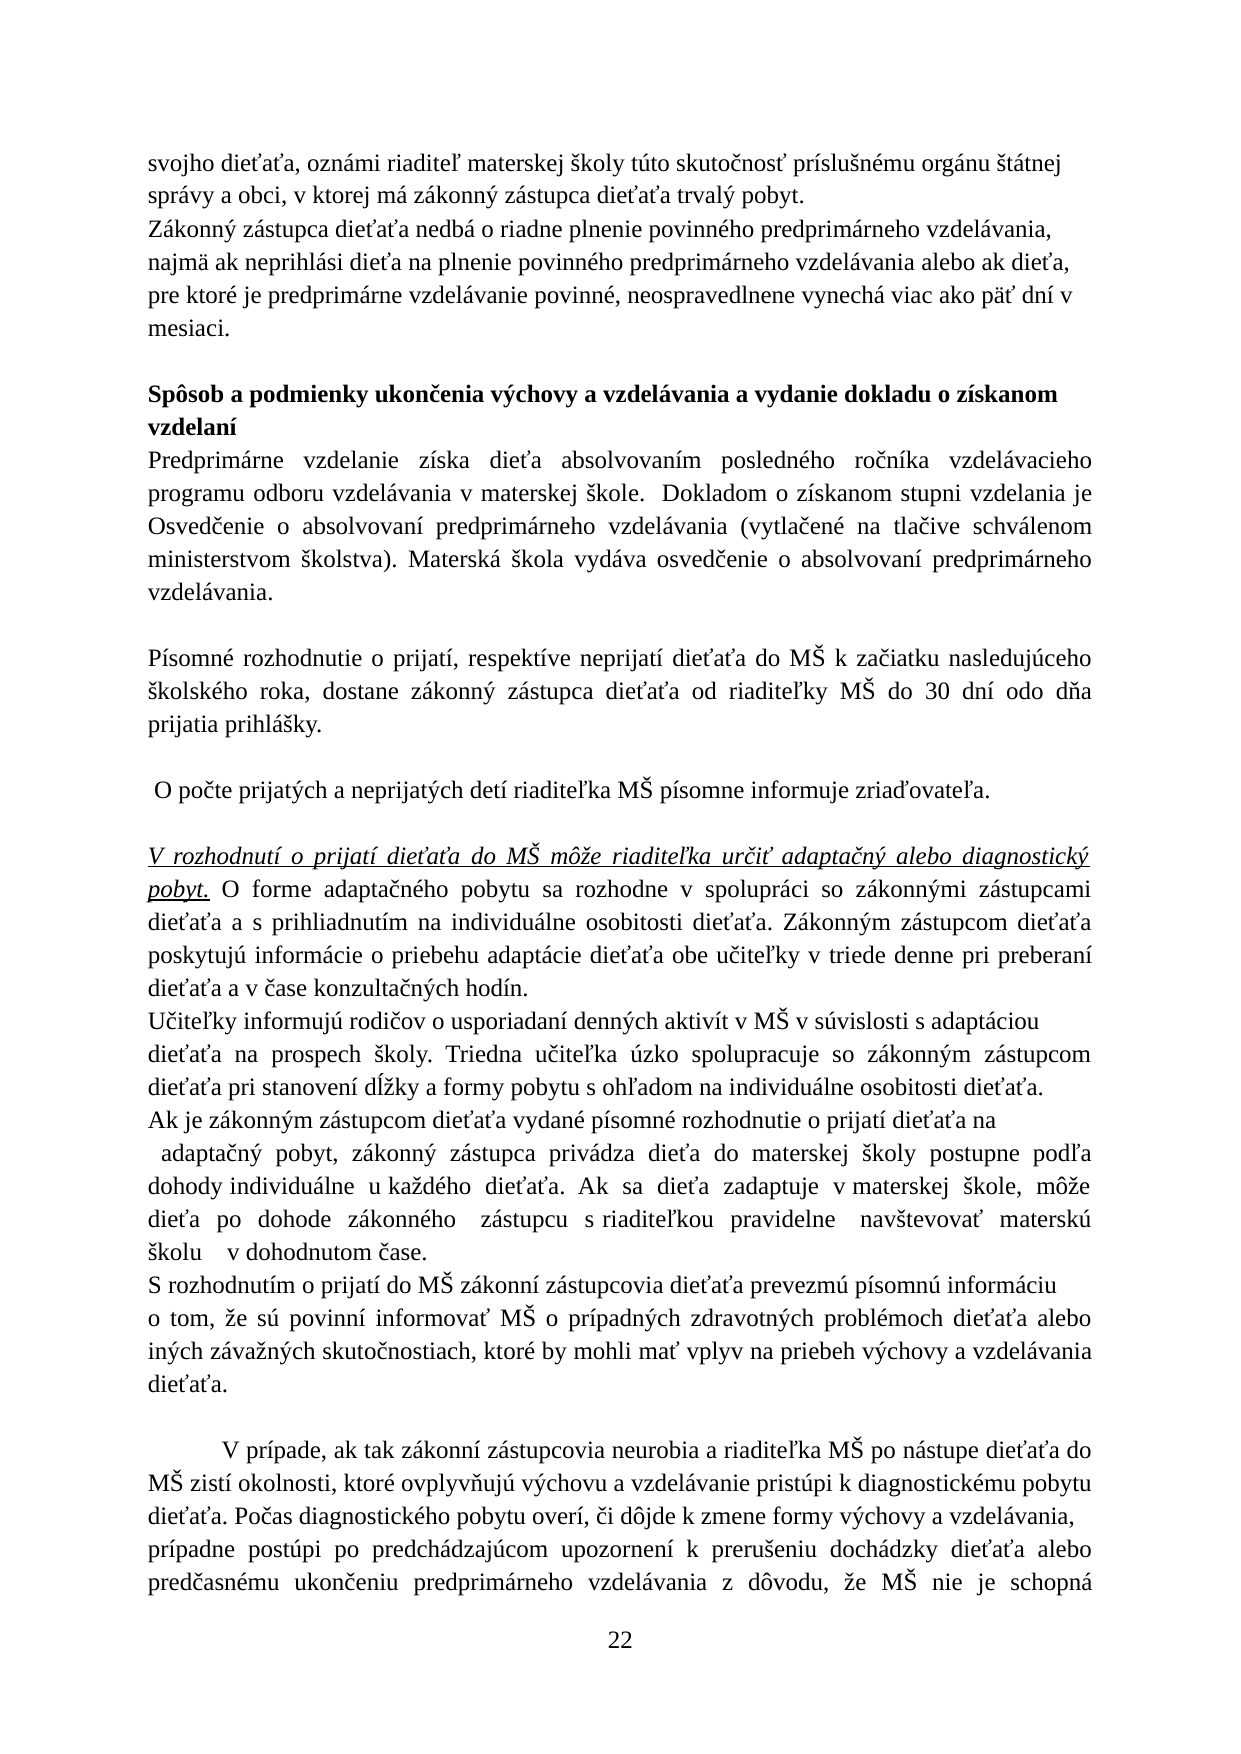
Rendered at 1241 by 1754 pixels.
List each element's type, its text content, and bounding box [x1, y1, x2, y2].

text mesiaci. [148, 313, 1093, 341]
text V prípade, ak tak zákonní zástupcovia neurobia a riaditeľka MŠ po nástupe dieťaťa do MŠ zistí okolnosti, ktoré ovplyvňujú výchovu a vzdelávanie pristúpi k diagnostickému pobytu dieťaťa. Počas diagnostického pobytu overí, či dôjde k zmene formy výchovy a vzdelávania, [148, 1435, 1093, 1530]
text Ak je zákonným zástupcom dieťaťa vydané písomné rozhodnutie o prijatí dieťaťa na [148, 1105, 1093, 1134]
text Zákonný zástupca dieťaťa nedbá o riadne plnenie povinného predprimárneho vzdelávania, [148, 214, 1093, 242]
text adaptačný pobyt, zákonný zástupca privádza dieťa do materskej školy postupne podľa dohody individuálne u každého dieťaťa. Ak sa dieťa zadaptuje v materskej škole, môže dieťa po dohode zákonného zástupcu s riaditeľkou pravidelne navštevovať materskú školu v dohodnutom čase. [148, 1138, 1093, 1266]
text vzdelaní [148, 412, 1093, 441]
text najmä ak neprihlási dieťa na plnenie povinného predprimárneho vzdelávania alebo ak dieťa, [148, 247, 1093, 275]
text Učiteľky informujú rodičov o usporiadaní denných aktivít v MŠ v súvislosti s adaptáciou [148, 1006, 1093, 1035]
text Predprimárne vzdelanie získa dieťa absolvovaním posledného ročníka vzdelávacieho programu odboru vzdelávania v materskej škole. Dokladom o získanom stupni vzdelania je Osvedčenie o absolvovaní predprimárneho vzdelávania (vytlačené na tlačive schválenom ministerstvom školstva). Materská škola vydáva osvedčenie o absolvovaní predprimárneho vzdelávania. [148, 445, 1093, 606]
text pre ktoré je predprimárne vzdelávanie povinné, neospravedlnene vynechá viac ako päť dní v [148, 280, 1093, 308]
text svojho dieťaťa, oznámi riaditeľ materskej školy túto skutočnosť príslušnému orgánu štátnej [148, 148, 1093, 176]
text Písomné rozhodnutie o prijatí, respektíve neprijatí dieťaťa do MŠ k začiatku nasledujúceho školského roka, dostane zákonný zástupca dieťaťa od riaditeľky MŠ do 30 dní odo dňa prijatia prihlášky. [148, 643, 1093, 738]
text o tom, že sú povinní informovať MŠ o prípadných zdravotných problémoch dieťaťa alebo iných závažných skutočnostiach, ktoré by mohli mať vplyv na priebeh výchovy a vzdelávania dieťaťa. [148, 1303, 1093, 1398]
text správy a obci, v ktorej má zákonný zástupca dieťaťa trvalý pobyt. [148, 181, 1093, 209]
text dieťaťa na prospech školy. Triedna učiteľka úzko spolupracuje so zákonným zástupcom dieťaťa pri stanovení dĺžky a formy pobytu s ohľadom na individuálne osobitosti dieťaťa. [148, 1039, 1093, 1101]
text O počte prijatých a neprijatých detí riaditeľka MŠ písomne informuje zriaďovateľa. [148, 775, 1093, 804]
text Spôsob a podmienky ukončenia výchovy a vzdelávania a vydanie dokladu o získanom [148, 379, 1093, 407]
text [148, 1534, 1093, 1596]
text S rozhodnutím o prijatí do MŠ zákonní zástupcovia dieťaťa prevezmú písomnú informáciu [148, 1270, 1093, 1299]
text V rozhodnutí o prijatí dieťaťa do MŠ môže riaditeľka určiť adaptačný alebo diagnostický pobyt. O forme adaptačného pobytu sa rozhodne v spolupráci so zákonnými zástupcami dieťaťa a s prihliadnutím na individuálne osobitosti dieťaťa. Zákonným zástupcom dieťaťa poskytujú informácie o priebehu adaptácie dieťaťa obe učiteľky v triede denne pri preberaní dieťaťa a v čase konzultačných hodín. [148, 841, 1093, 1002]
